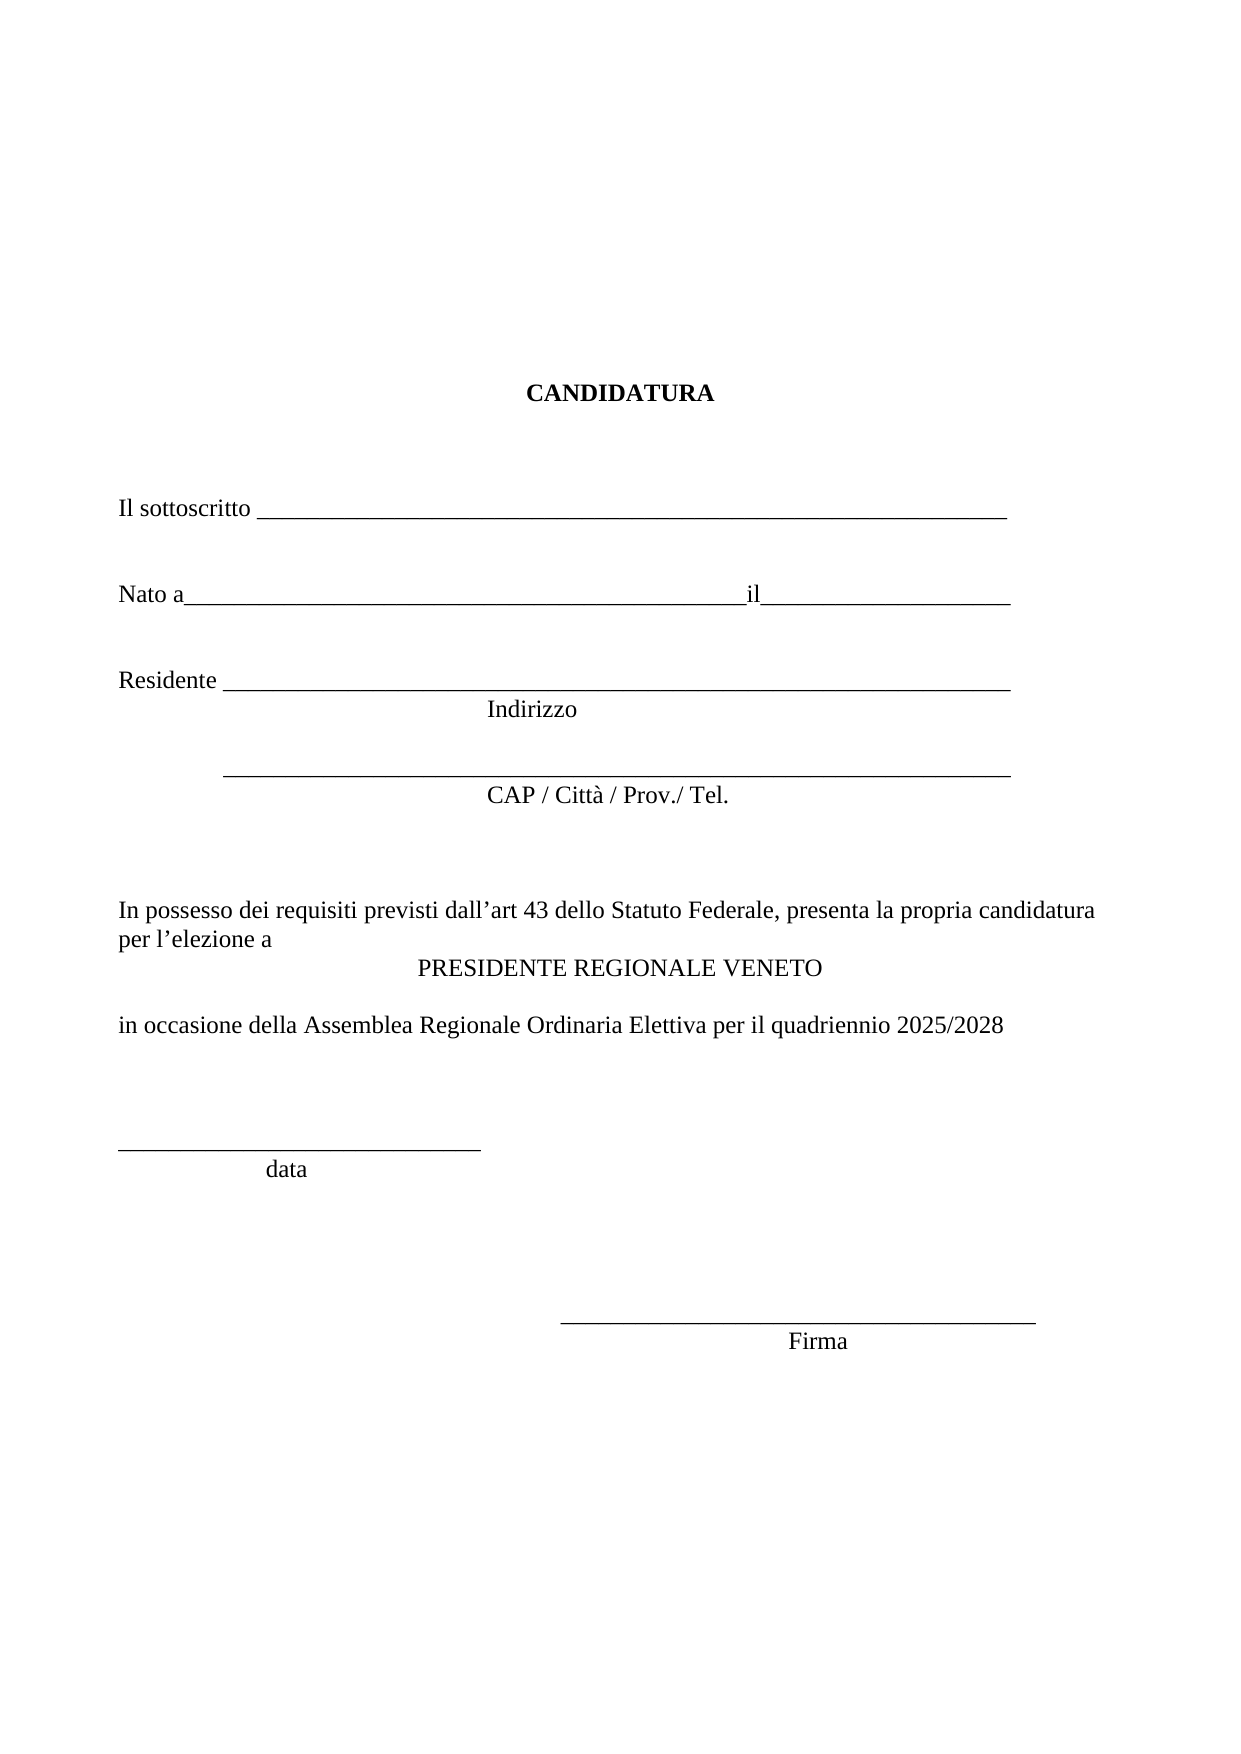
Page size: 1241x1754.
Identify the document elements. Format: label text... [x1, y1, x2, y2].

text ______________________________________ [118, 1298, 1122, 1326]
text PRESIDENTE REGIONALE VENETO [118, 953, 1122, 981]
text _____________________________ [118, 1125, 1122, 1154]
text CAP / Città / Prov./ Tel. [118, 780, 1122, 809]
text In possesso dei requisiti previsti dall’art 43 dello Statuto Federale, presenta la propria candidatura per l’elezione a [118, 895, 1122, 953]
text Firma [118, 1326, 1122, 1355]
text _______________________________________________________________ [118, 751, 1122, 780]
text in occasione della Assemblea Regionale Ordinaria Elettiva per il quadriennio 2025/2028 [118, 1010, 1122, 1039]
text Il sottoscritto ____________________________________________________________ [118, 493, 1122, 521]
text data [192, 1154, 1122, 1183]
text Nato a_____________________________________________il____________________ [118, 579, 1122, 608]
subtitle CANDIDATURA [118, 378, 1122, 406]
text Residente _______________________________________________________________ [118, 665, 1122, 694]
text Indirizzo [118, 694, 1122, 723]
